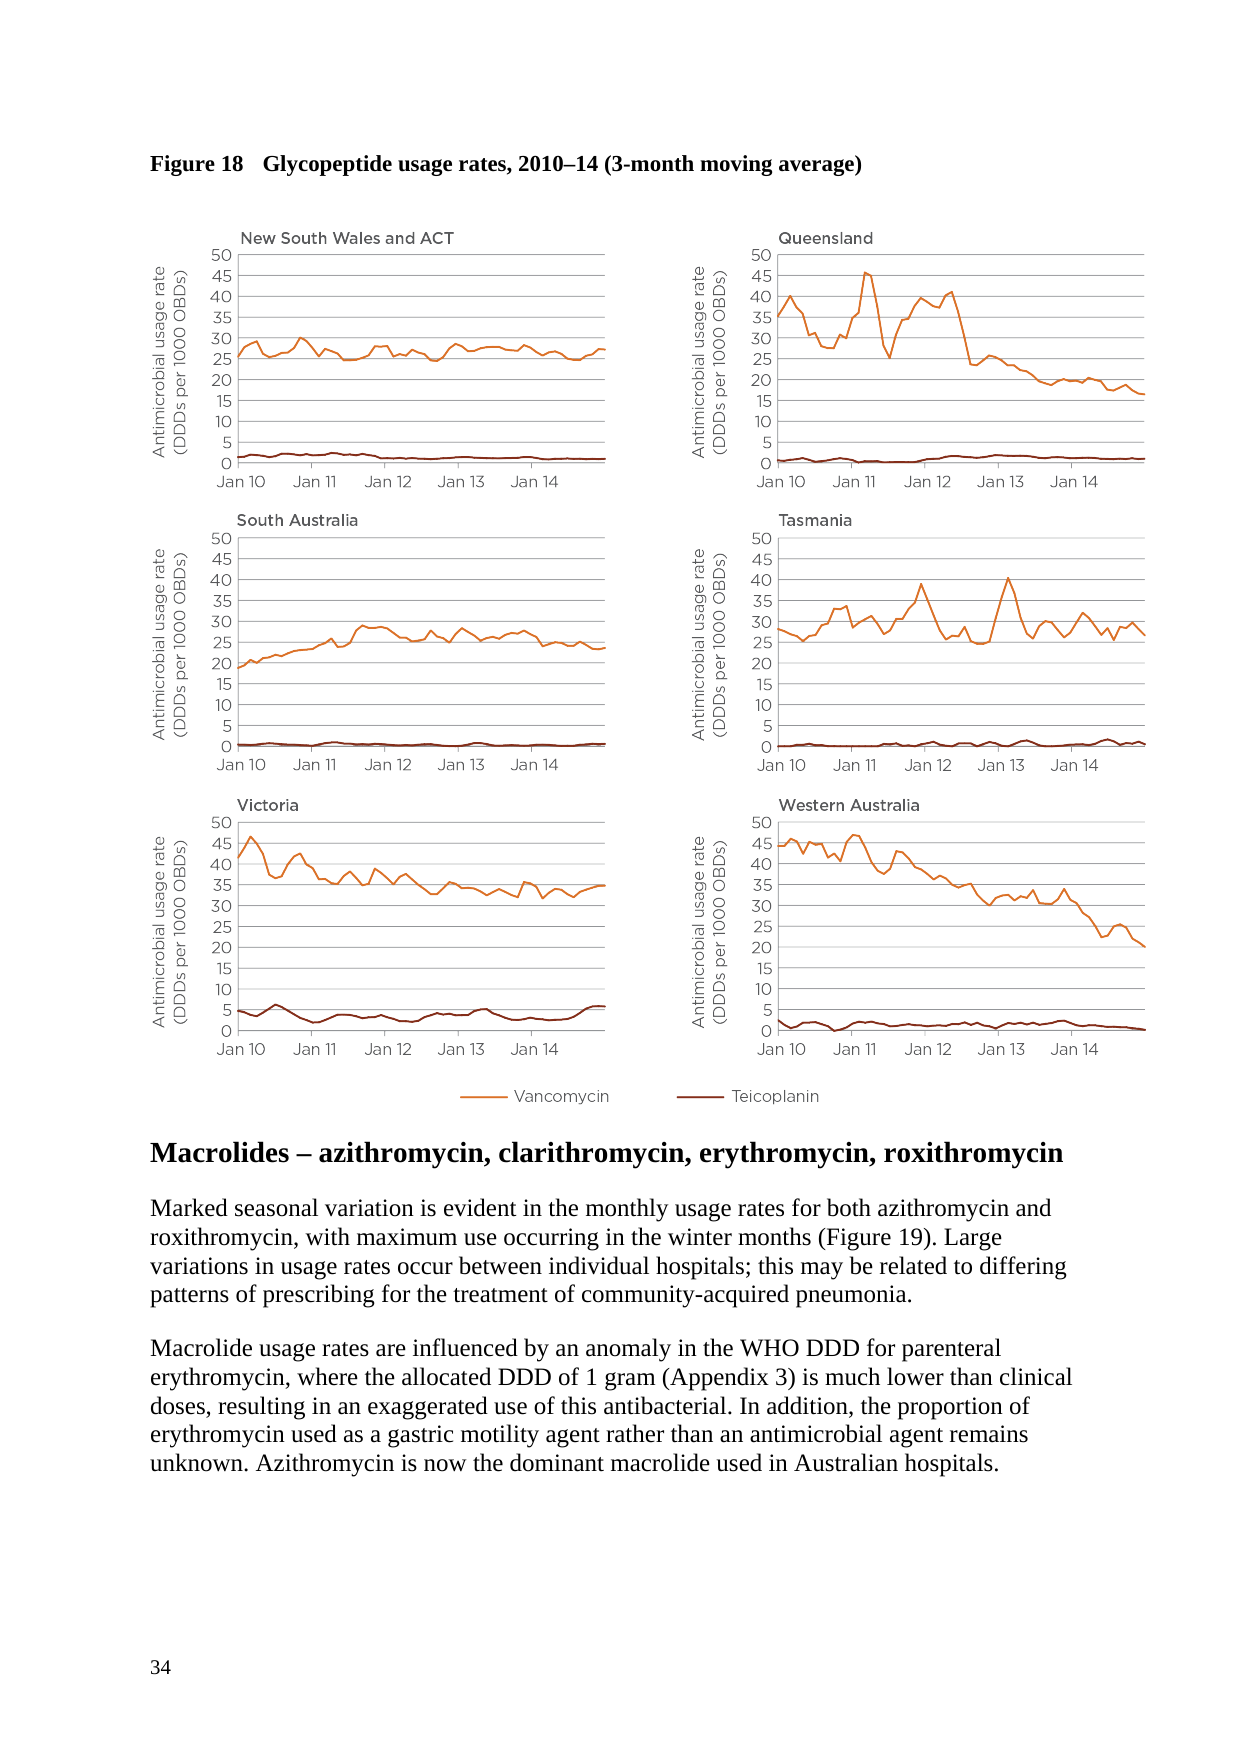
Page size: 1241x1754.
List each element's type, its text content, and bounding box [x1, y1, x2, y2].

picture [150, 227, 1155, 1110]
text Macrolide usage rates are influenced by an anomaly in the WHO DDD for parenteral erythromycin, where the allocated DDD of 1 gram (Appendix 3) is much lower than clinical doses, resulting in an exaggerated use of this antibacterial. In addition, the proportion of erythromycin used as a gastric motility agent rather than an antimicrobial agent remains unknown. Azithromycin is now the dominant macrolide used in Australian hospitals. [150, 1333, 1090, 1477]
text Figure 18 Glycopeptide usage rates, 2010–14 (3-month moving average) [150, 150, 1090, 176]
subtitle Macrolides – azithromycin, clarithromycin, erythromycin, roxithromycin [150, 1135, 1090, 1168]
text Marked seasonal variation is evident in the monthly usage rates for both azithromycin and roxithromycin, with maximum use occurring in the winter months (Figure 19). Large variations in usage rates occur between individual hospitals; this may be related to differing patterns of prescribing for the treatment of community-acquired pneumonia. [150, 1193, 1090, 1308]
